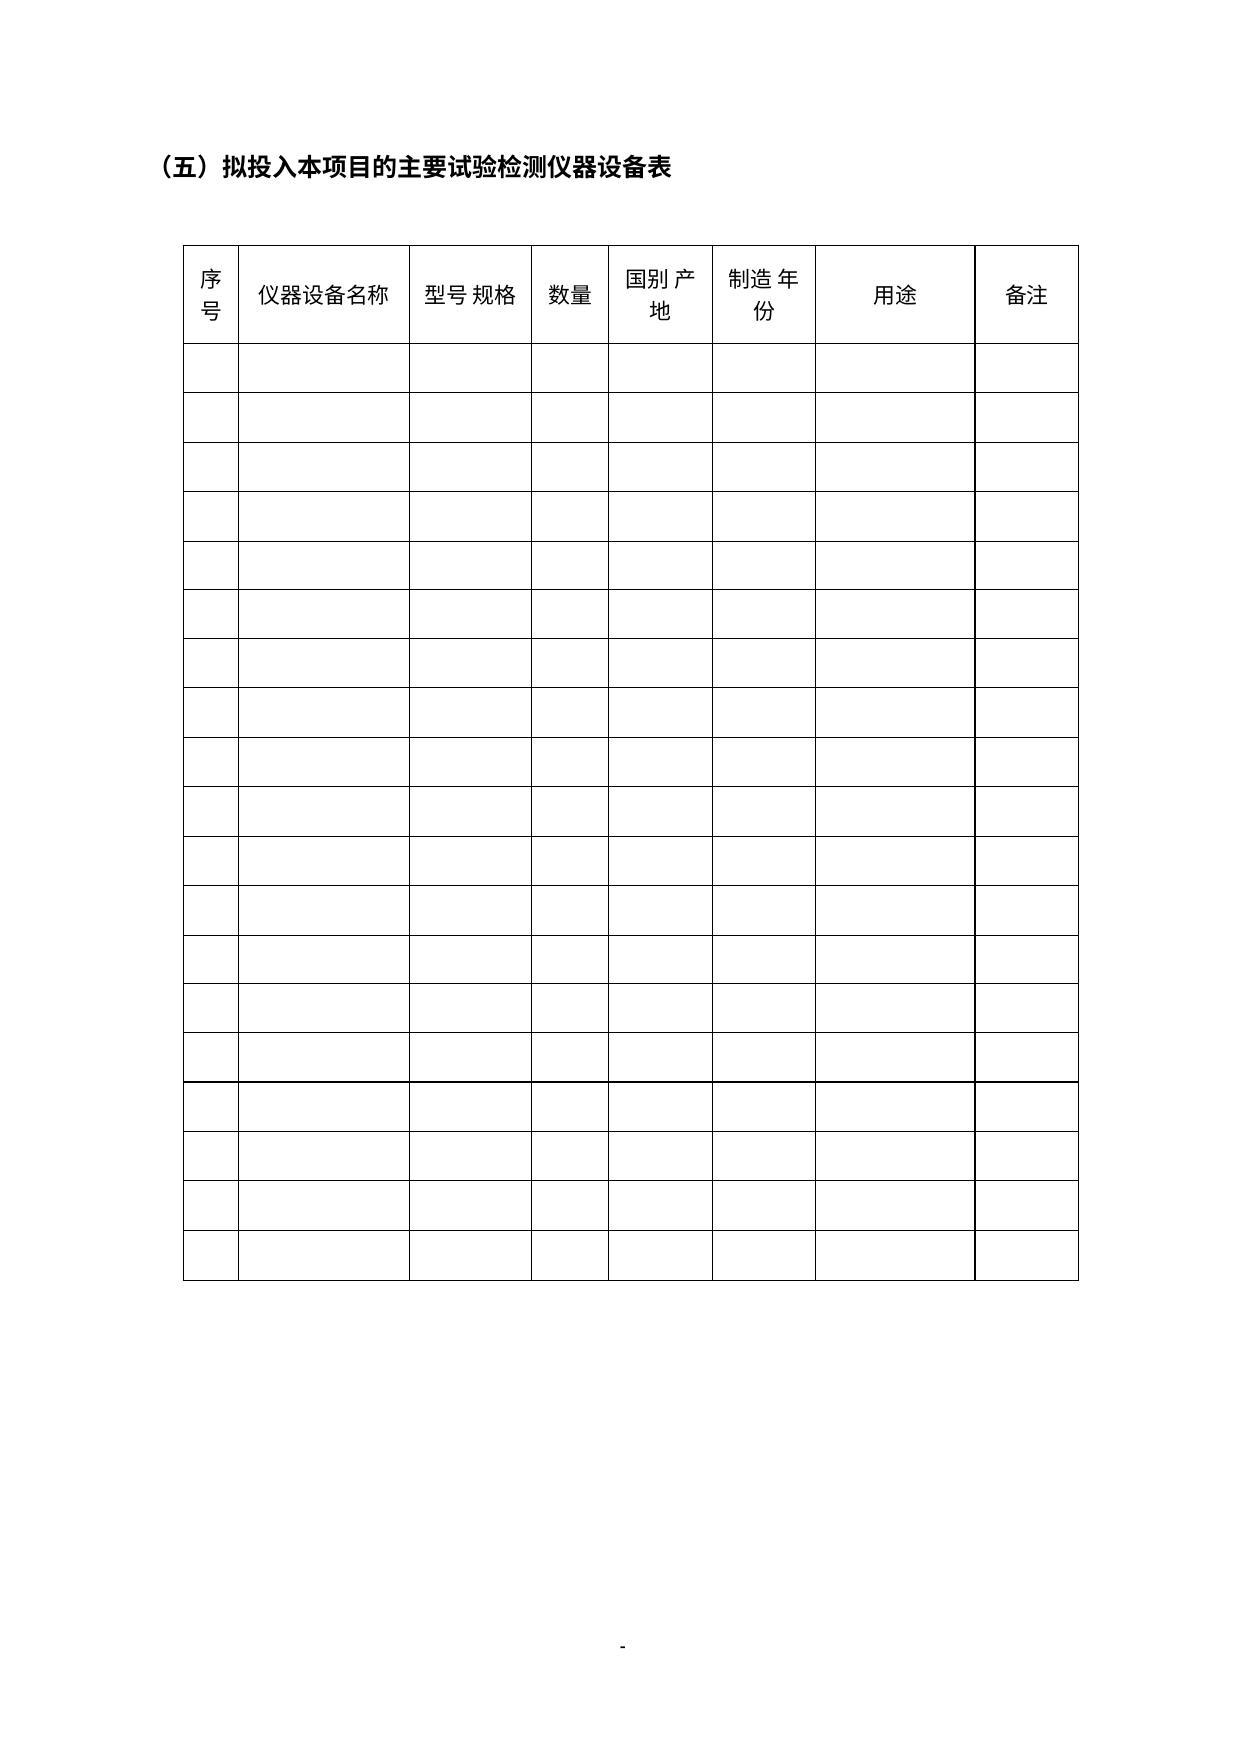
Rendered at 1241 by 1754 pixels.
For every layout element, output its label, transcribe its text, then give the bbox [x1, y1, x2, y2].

table_cell [609, 344, 712, 392]
table_cell [609, 1132, 712, 1180]
table_cell [976, 936, 1078, 982]
table_cell [532, 393, 608, 442]
table_cell [184, 393, 238, 442]
table_cell [239, 1231, 409, 1279]
table_cell [816, 492, 974, 541]
table_cell [532, 984, 608, 1032]
table_header 用途 [816, 246, 974, 343]
table_cell [532, 639, 608, 687]
table_cell [713, 393, 815, 442]
table_cell [976, 688, 1078, 737]
table_cell [609, 688, 712, 737]
table_cell [532, 443, 608, 491]
table_cell [184, 738, 238, 786]
table_cell [816, 787, 974, 836]
table_cell [609, 984, 712, 1032]
table_cell [609, 443, 712, 491]
table_cell [816, 1033, 974, 1081]
table_cell [239, 984, 409, 1032]
table_cell [239, 1181, 409, 1230]
table_cell [184, 1181, 238, 1230]
table_cell [816, 639, 974, 687]
table_header 仪器设备名称 [239, 246, 409, 343]
table_cell [239, 344, 409, 392]
table_cell [410, 886, 531, 935]
table_cell [713, 492, 815, 541]
table_cell [816, 590, 974, 638]
table_cell [410, 688, 531, 737]
table_cell [410, 1033, 531, 1081]
table_cell [184, 837, 238, 885]
table_cell [410, 393, 531, 442]
table_cell [239, 837, 409, 885]
table_cell [184, 1132, 238, 1180]
table_cell [713, 1231, 815, 1279]
table_cell [609, 886, 712, 935]
table_cell [184, 886, 238, 935]
table_cell [976, 1132, 1078, 1180]
table_cell [410, 492, 531, 541]
table_cell [713, 1033, 815, 1081]
table_cell [816, 984, 974, 1032]
table_cell [184, 344, 238, 392]
table_cell [532, 344, 608, 392]
table_cell [184, 639, 238, 687]
table_cell [609, 639, 712, 687]
table_cell [239, 639, 409, 687]
table_cell [410, 590, 531, 638]
table_cell [532, 1132, 608, 1180]
table_cell [976, 837, 1078, 885]
table_cell [609, 393, 712, 442]
table_cell [410, 1181, 531, 1230]
table_cell [410, 787, 531, 836]
table_cell [816, 1132, 974, 1180]
table_cell [713, 837, 815, 885]
table_header 型号 规格 [410, 246, 531, 343]
table_cell [976, 1033, 1078, 1081]
table_cell [816, 688, 974, 737]
table_cell [532, 738, 608, 786]
table_cell [532, 1181, 608, 1230]
table_cell [532, 1033, 608, 1081]
table_cell [713, 984, 815, 1032]
table_cell [532, 542, 608, 588]
table_cell [532, 590, 608, 638]
table_cell [976, 393, 1078, 442]
table_cell [532, 837, 608, 885]
table_cell [976, 443, 1078, 491]
table_cell [609, 1083, 712, 1131]
table_cell [976, 1083, 1078, 1131]
table_cell [976, 639, 1078, 687]
table_cell [609, 1033, 712, 1081]
table_cell [713, 787, 815, 836]
table_cell [239, 1083, 409, 1131]
table_cell [976, 492, 1078, 541]
table_cell [184, 1231, 238, 1279]
table_cell [976, 787, 1078, 836]
table_cell [976, 1181, 1078, 1230]
table_cell [184, 1033, 238, 1081]
table_cell [532, 936, 608, 982]
table_cell [816, 344, 974, 392]
table_cell [239, 886, 409, 935]
table_cell [410, 1231, 531, 1279]
table_cell [713, 344, 815, 392]
table_cell [713, 443, 815, 491]
table_cell [609, 936, 712, 982]
table_cell [713, 688, 815, 737]
table_cell [609, 1181, 712, 1230]
table_header 制造 年份 [713, 246, 815, 343]
table_cell [816, 738, 974, 786]
table_cell [239, 738, 409, 786]
table_cell [410, 542, 531, 588]
table_cell [239, 936, 409, 982]
table_cell [816, 542, 974, 588]
table_cell [713, 1083, 815, 1131]
subtitle （五）拟投入本项目的主要试验检测仪器设备表 [148, 148, 1093, 184]
table_header 序号 [184, 246, 238, 343]
table_cell [410, 1083, 531, 1131]
table_cell [976, 886, 1078, 935]
table_cell [713, 1181, 815, 1230]
table_cell [713, 738, 815, 786]
table_cell [816, 1083, 974, 1131]
table_cell [410, 1132, 531, 1180]
table_cell [532, 1231, 608, 1279]
table_cell [410, 936, 531, 982]
table_cell [239, 492, 409, 541]
table_cell [532, 886, 608, 935]
table_cell [184, 984, 238, 1032]
table_cell [713, 542, 815, 588]
table_cell [184, 1083, 238, 1131]
table_cell [976, 590, 1078, 638]
table_cell [816, 443, 974, 491]
table_cell [609, 1231, 712, 1279]
table_cell [532, 787, 608, 836]
table_cell [816, 393, 974, 442]
table_cell [609, 590, 712, 638]
table_cell [184, 936, 238, 982]
table_cell [239, 1033, 409, 1081]
table_cell [184, 590, 238, 638]
table_cell [410, 837, 531, 885]
table_cell [713, 936, 815, 982]
table_cell [532, 1083, 608, 1131]
table_cell [239, 443, 409, 491]
table_cell [532, 492, 608, 541]
table_cell [976, 542, 1078, 588]
table_cell [609, 837, 712, 885]
table_cell [713, 886, 815, 935]
table_header 数量 [532, 246, 608, 343]
table_cell [713, 590, 815, 638]
table_cell [184, 492, 238, 541]
table_cell [410, 639, 531, 687]
table_cell [184, 542, 238, 588]
table_cell [713, 639, 815, 687]
table_cell [976, 738, 1078, 786]
table_cell [239, 542, 409, 588]
table_cell [609, 492, 712, 541]
table_cell [410, 738, 531, 786]
table_cell [184, 787, 238, 836]
table_cell [184, 688, 238, 737]
table_cell [609, 542, 712, 588]
table_cell [609, 787, 712, 836]
table_header 国别 产地 [609, 246, 712, 343]
table_cell [713, 1132, 815, 1180]
table_cell [239, 393, 409, 442]
table_header 备注 [976, 246, 1078, 343]
table_cell [410, 443, 531, 491]
table_cell [976, 984, 1078, 1032]
table_cell [532, 688, 608, 737]
table_cell [239, 590, 409, 638]
table_cell [976, 344, 1078, 392]
table_cell [816, 886, 974, 935]
table_cell [410, 344, 531, 392]
table_cell [816, 1181, 974, 1230]
table_cell [239, 1132, 409, 1180]
table_cell [816, 837, 974, 885]
table_cell [410, 984, 531, 1032]
table_cell [609, 738, 712, 786]
table_cell [816, 936, 974, 982]
table_cell [184, 443, 238, 491]
table_cell [976, 1231, 1078, 1279]
table_cell [239, 787, 409, 836]
table_cell [816, 1231, 974, 1279]
table_cell [239, 688, 409, 737]
